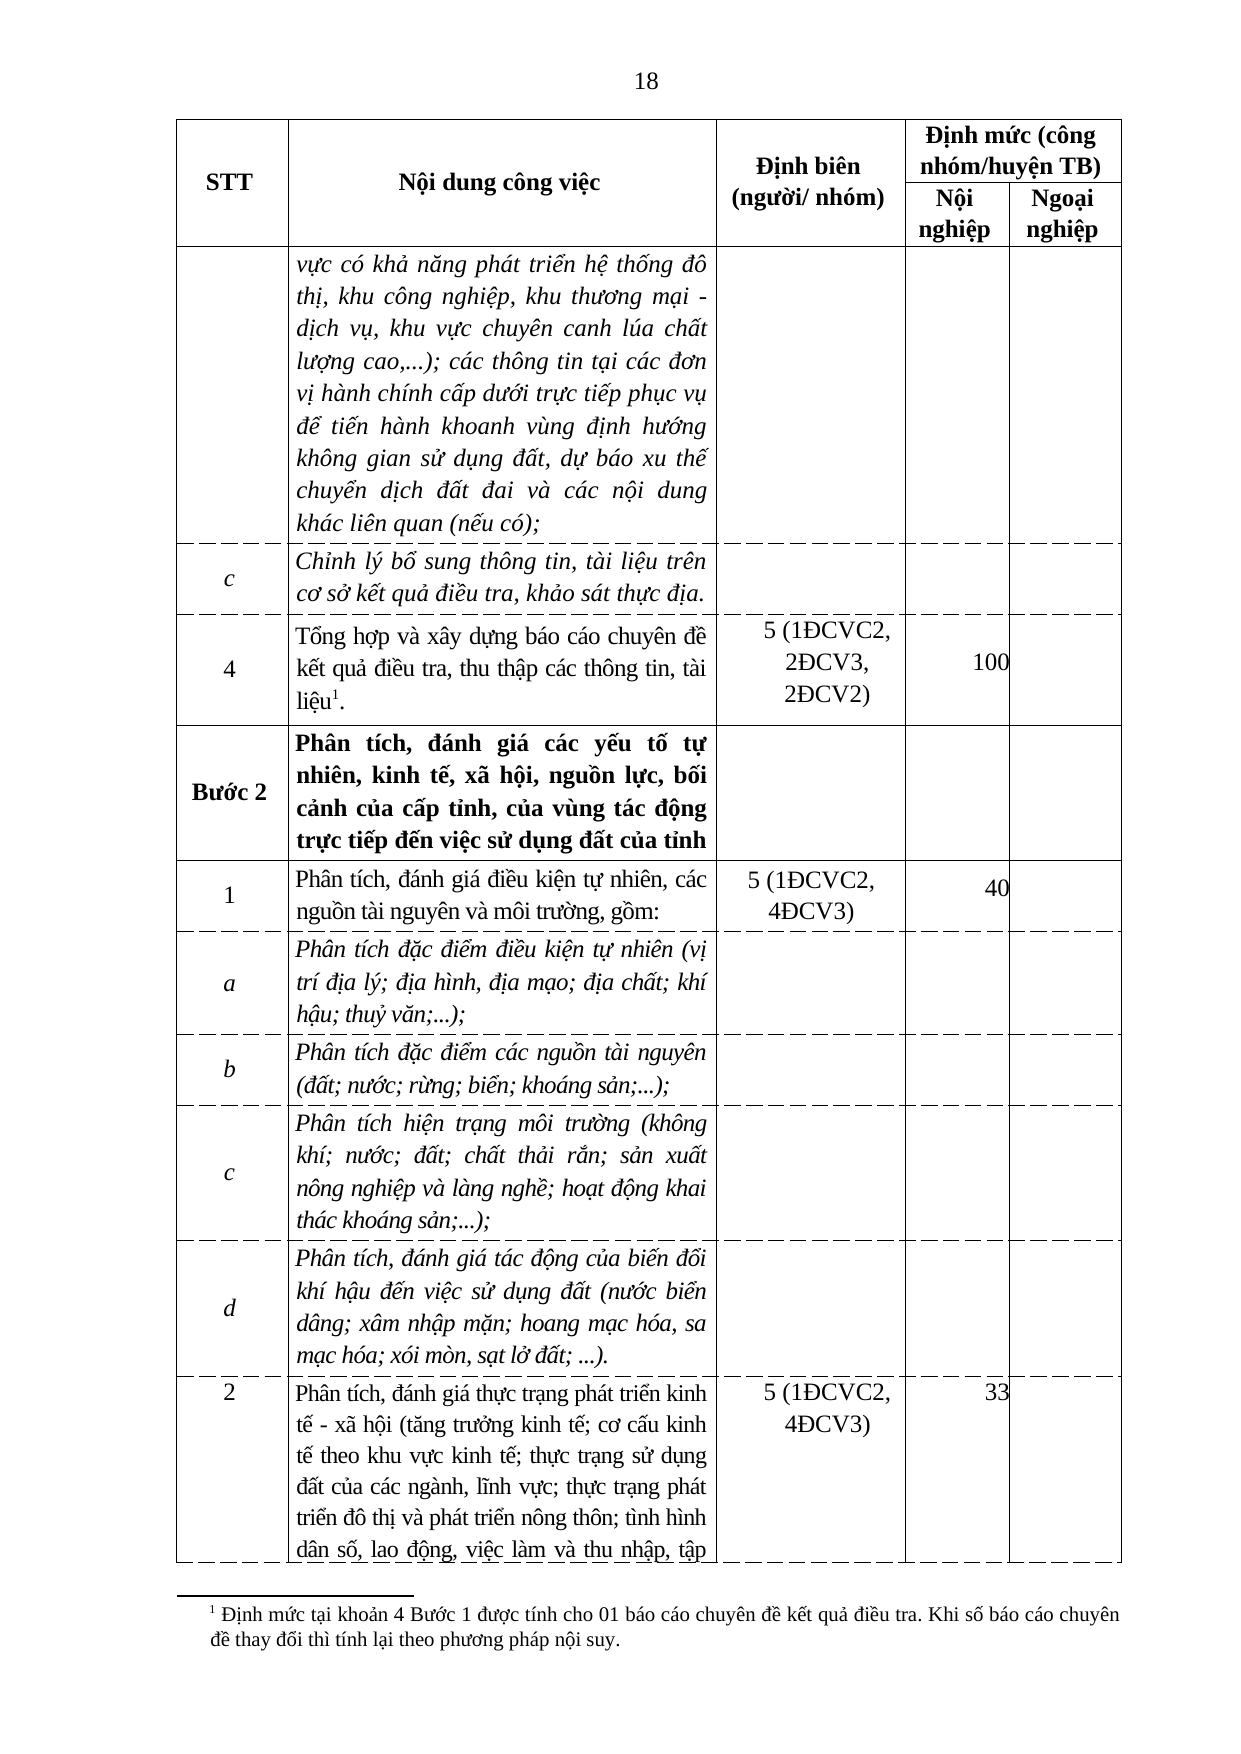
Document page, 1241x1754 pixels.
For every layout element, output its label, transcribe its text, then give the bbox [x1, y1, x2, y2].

table_cell [906, 726, 1009, 860]
table_cell [717, 1034, 905, 1105]
table_cell Ngoại nghiệp [1010, 183, 1121, 246]
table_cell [289, 247, 716, 543]
table_cell [1010, 543, 1121, 614]
table_cell 33 [906, 1376, 1009, 1562]
table_cell [906, 1034, 1009, 1105]
table_header Định mức (công nhóm/huyện TB) [906, 120, 1121, 182]
table_cell [717, 1240, 905, 1376]
table_header STT [177, 120, 288, 246]
table_cell [717, 726, 905, 860]
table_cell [289, 1376, 716, 1562]
table_cell Phân tích đặc điểm điều kiện tự nhiên (vị trí địa lý; địa hình, địa mạo; địa chất; khí hậu; thuỷ văn;...); [289, 931, 716, 1034]
table_cell [1010, 1240, 1121, 1376]
table_cell 2 [177, 1376, 288, 1562]
table_cell c [177, 1105, 288, 1240]
table_cell Phân tích, đánh giá các yếu tố tự nhiên, kinh tế, xã hội, nguồn lực, bối cảnh của cấp tỉnh, của vùng tác động trực tiếp đến việc sử dụng đất của tỉnh [289, 726, 716, 860]
table_cell 100 [906, 614, 1009, 725]
table_cell 5 (1ĐCVC2, 4ĐCV3) [717, 1376, 905, 1562]
table_cell 40 [906, 861, 1009, 931]
table_header Nội dung công việc [289, 120, 716, 246]
table_cell [1010, 1034, 1121, 1105]
table_cell Phân tích, đánh giá điều kiện tự nhiên, các nguồn tài nguyên và môi trường, gồm: [289, 861, 716, 931]
table_cell b [177, 247, 288, 543]
table_cell [1010, 1376, 1121, 1562]
table_cell a [177, 931, 288, 1034]
table_cell Phân tích đặc điểm các nguồn tài nguyên (đất; nước; rừng; biển; khoáng sản;...); [289, 1034, 716, 1105]
table_cell Chỉnh lý bổ sung thông tin, tài liệu trên cơ sở kết quả điều tra, khảo sát thực địa. [289, 543, 716, 614]
table_cell [717, 543, 905, 614]
table_cell [1010, 614, 1121, 725]
table_cell 5 (1ĐCVC2, 4ĐCV3) [717, 861, 905, 931]
table_cell c [177, 543, 288, 614]
table_cell [1010, 726, 1121, 860]
table_cell [906, 1240, 1009, 1376]
table_cell [1010, 861, 1121, 931]
table_cell [906, 1105, 1009, 1240]
table_cell 5 (1ĐCVC2, 2ĐCV3, 2ĐCV2) [717, 614, 905, 725]
table_cell [906, 543, 1009, 614]
table_cell 1 [177, 861, 288, 931]
table_cell [717, 931, 905, 1034]
table_cell [1010, 247, 1121, 543]
table_cell [906, 931, 1009, 1034]
table_cell [717, 1105, 905, 1240]
table_cell [1010, 1105, 1121, 1240]
table_cell [906, 247, 1009, 543]
table_cell d [177, 1240, 288, 1376]
table_cell Nội nghiệp [906, 183, 1009, 246]
table_cell 4 [177, 614, 288, 725]
table_cell Tổng hợp và xây dựng báo cáo chuyên đề kết quả điều tra, thu thập các thông tin, tài liệu. [289, 614, 716, 725]
table_cell Bước 2 [177, 726, 288, 860]
table_cell Phân tích hiện trạng môi trường (không khí; nước; đất; chất thải rắn; sản xuất nông nghiệp và làng nghề; hoạt động khai thác khoáng sản;...); [289, 1105, 716, 1240]
table_cell b [177, 1034, 288, 1105]
table_cell [717, 247, 905, 543]
table_cell Phân tích, đánh giá tác động của biến đổi khí hậu đến việc sử dụng đất (nước biển dâng; xâm nhập mặn; hoang mạc hóa, sa mạc hóa; xói mòn, sạt lở đất; ...). [289, 1240, 716, 1376]
table_cell [1010, 931, 1121, 1034]
table_header Định biên (người/ nhóm) [717, 120, 905, 246]
